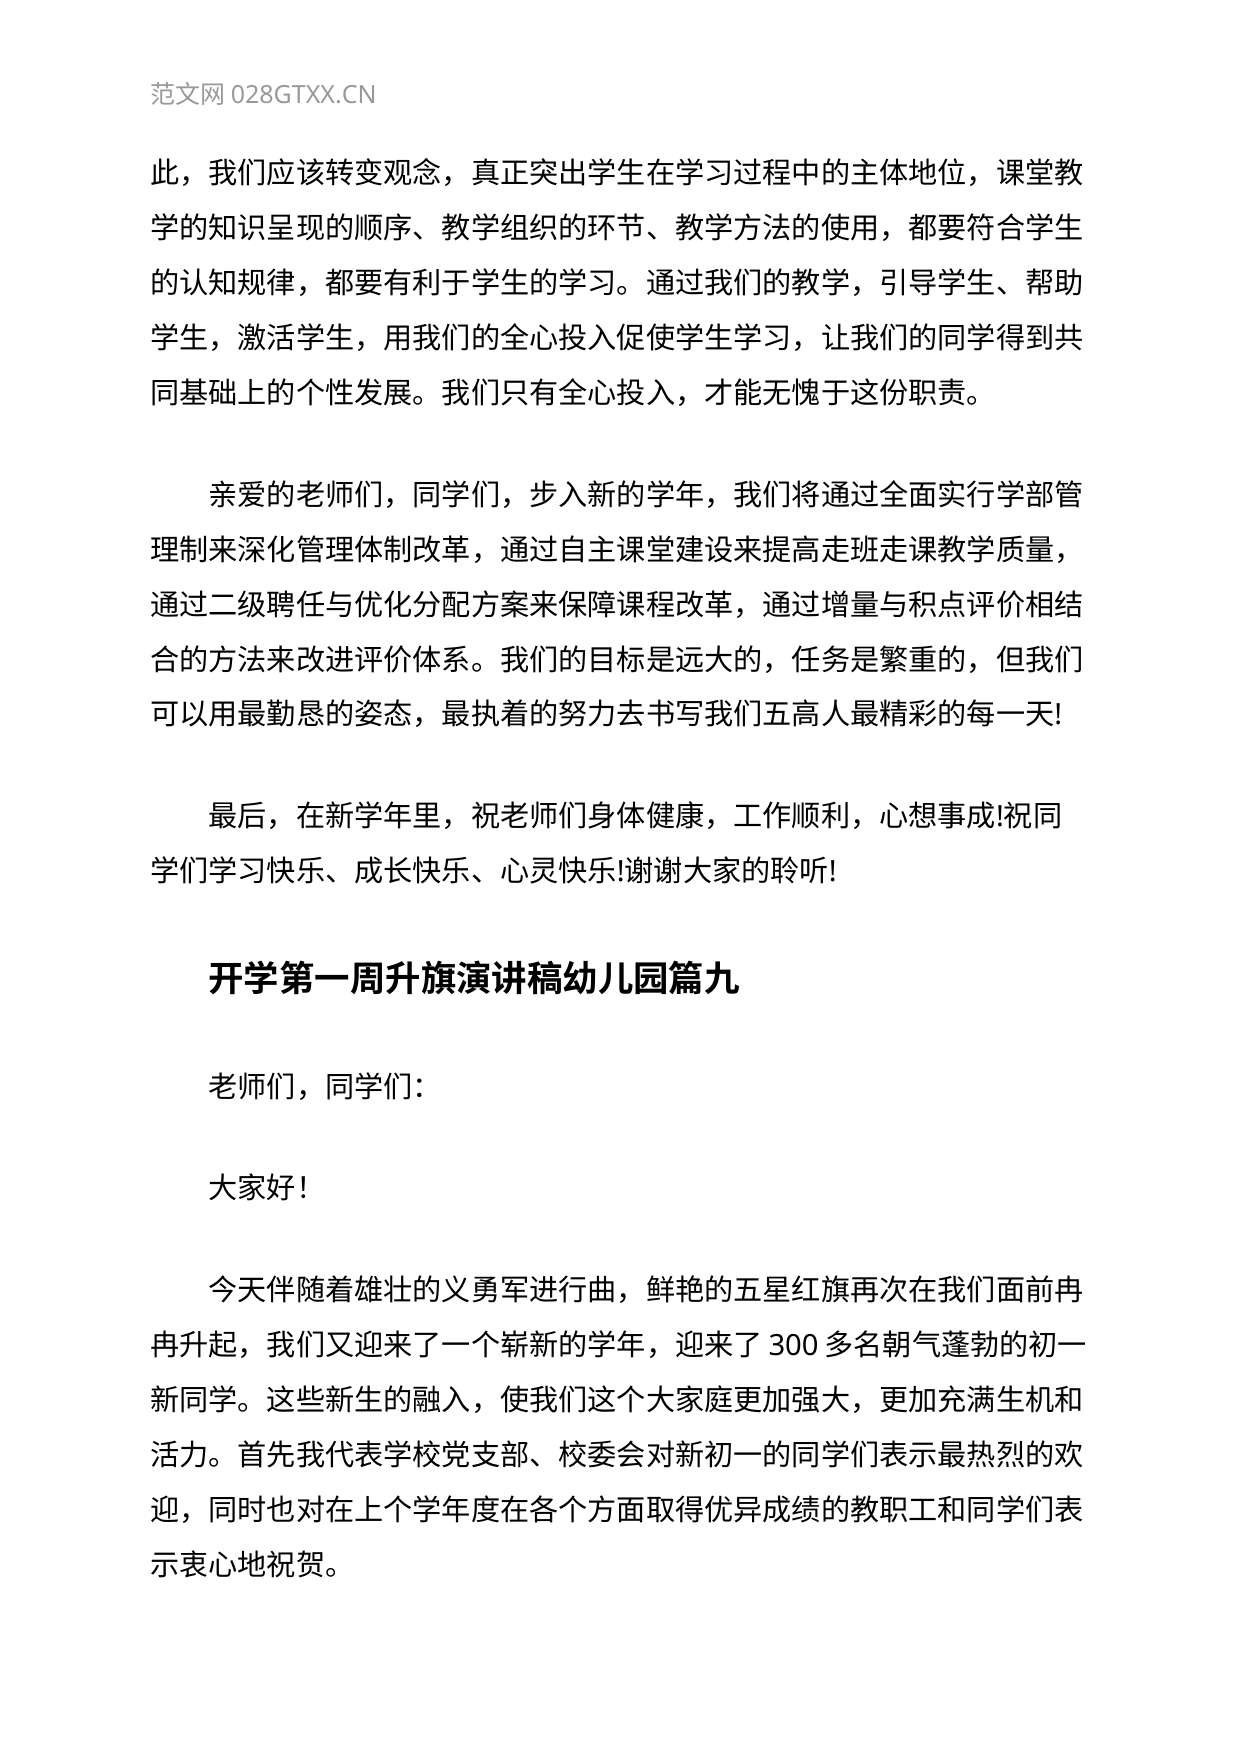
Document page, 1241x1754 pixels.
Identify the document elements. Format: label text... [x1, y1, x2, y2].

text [150, 150, 1090, 412]
text 老师们，同学们： [150, 1063, 1090, 1106]
text 亲爱的老师们，同学们，步入新的学年，我们将通过全面实行学部管理制来深化管理体制改革，通过自主课堂建设来提高走班走课教学质量，通过二级聘任与优化分配方案来保障课程改革，通过增量与积点评价相结合的方法来改进评价体系。我们的目标是远大的，任务是繁重的，但我们可以用最勤恳的姿态，最执着的努力去书写我们五高人最精彩的每一天! [150, 471, 1090, 733]
text 最后，在新学年里，祝老师们身体健康，工作顺利，心想事成!祝同学们学习快乐、成长快乐、心灵快乐!谢谢大家的聆听! [150, 793, 1090, 890]
text 大家好！ [150, 1165, 1090, 1207]
text 今天伴随着雄壮的义勇军进行曲，鲜艳的五星红旗再次在我们面前冉冉升起，我们又迎来了一个崭新的学年，迎来了300多名朝气蓬勃的初一新同学。这些新生的融入，使我们这个大家庭更加强大，更加充满生机和活力。首先我代表学校党支部、校委会对新初一的同学们表示最热烈的欢迎，同时也对在上个学年度在各个方面取得优异成绩的教职工和同学们表示衷心地祝贺。 [150, 1267, 1090, 1584]
text 开学第一周升旗演讲稿幼儿园篇九 [150, 950, 1090, 1001]
